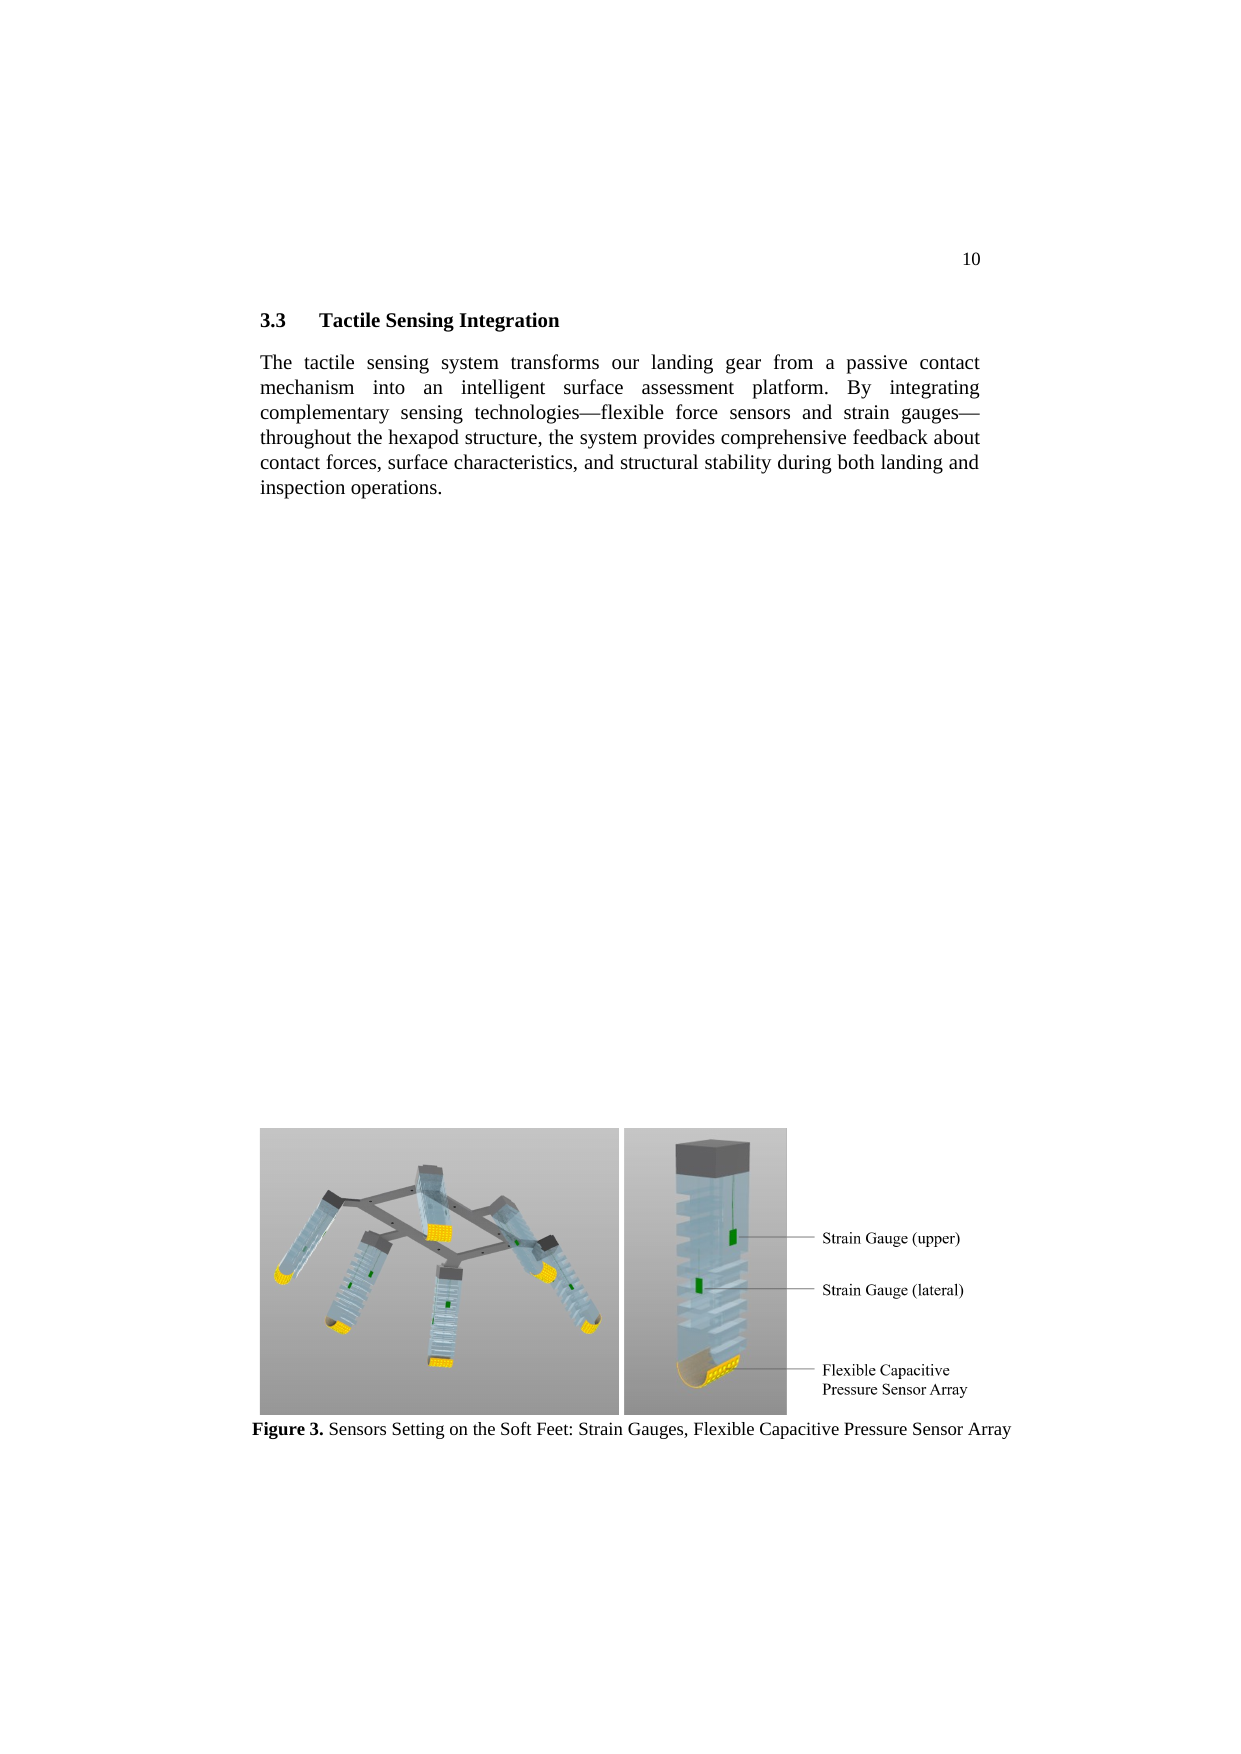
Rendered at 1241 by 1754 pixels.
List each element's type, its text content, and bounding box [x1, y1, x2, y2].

text The tactile sensing system transforms our landing gear from a passive contact mechanism into an intelligent surface assessment platform. By integrating complementary sensing technologies—flexible force sensors and strain gauges—throughout the hexapod structure, the system provides comprehensive feedback about contact forces, surface characteristics, and structural stability during both landing and inspection operations. [260, 349, 980, 499]
picture [259, 1128, 981, 1415]
subtitle Tactile Sensing Integration [260, 307, 980, 332]
